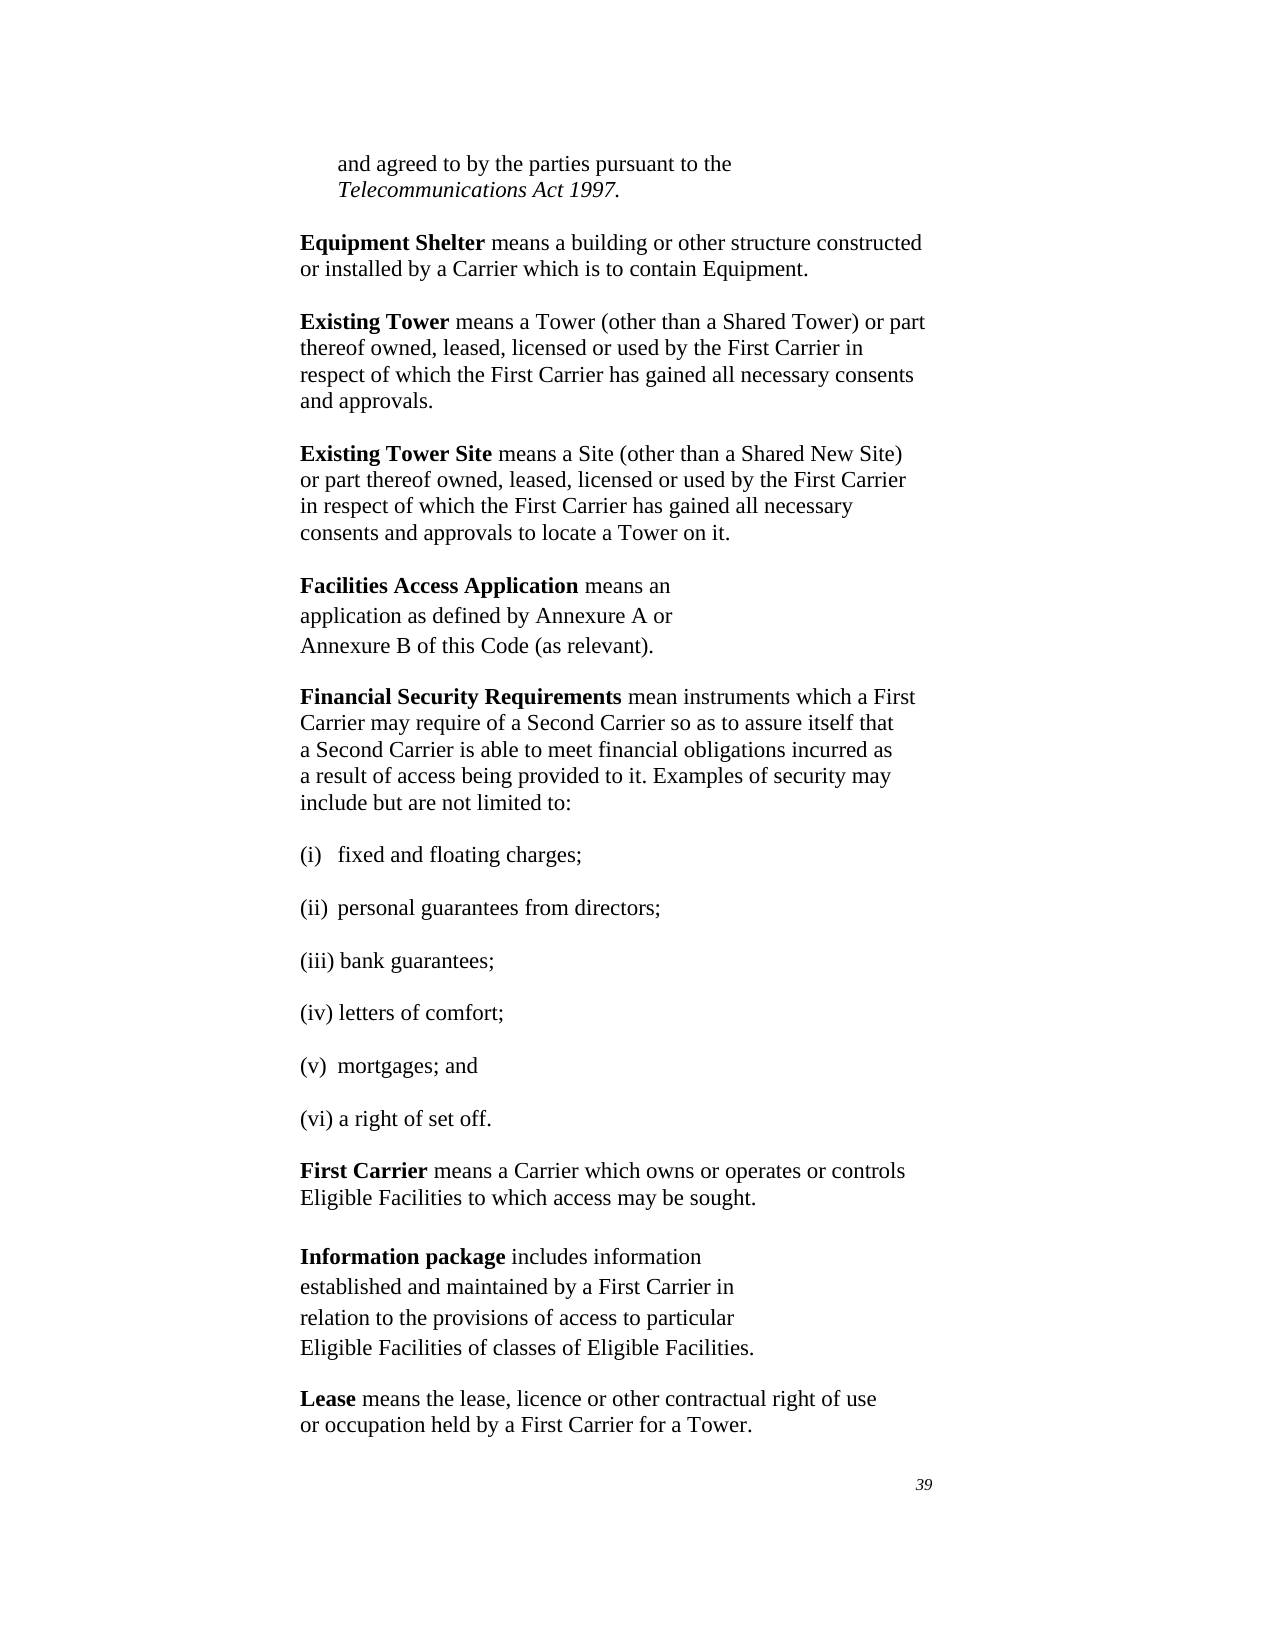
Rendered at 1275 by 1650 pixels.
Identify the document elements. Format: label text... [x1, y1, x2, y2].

text and agreed to by the parties pursuant to the [337, 150, 945, 176]
text (vi) a right of set off. [300, 1105, 945, 1131]
text respect of which the First Carrier has gained all necessary consents [300, 361, 945, 387]
text Carrier may require of a Second Carrier so as to assure itself that [300, 709, 945, 736]
text and approvals. [300, 387, 945, 413]
text (v) mortgages; and [300, 1052, 945, 1078]
text a Second Carrier is able to meet financial obligations incurred as [300, 736, 945, 762]
text a result of access being provided to it. Examples of security may [300, 762, 945, 788]
text or part thereof owned, leased, licensed or used by the First Carrier [300, 466, 945, 493]
text in respect of which the First Carrier has gained all necessary [300, 493, 945, 519]
text thereof owned, leased, licensed or used by the First Carrier in [300, 334, 945, 361]
text Telecommunications Act 1997. [337, 176, 945, 203]
text Financial Security Requirements mean instruments which a First [300, 683, 945, 709]
text (ii) personal guarantees from directors; [300, 894, 945, 920]
text (iv) letters of comfort; [300, 999, 945, 1026]
list Facilities Access Application means an application as defined by Annexure A or Annexure B of this Code (as relevant). [300, 572, 767, 658]
text (i) fixed and floating charges; [300, 841, 945, 868]
list Information package includes information established and maintained by a First Carrier in relation to the provisions of access to particular Eligible Facilities of classes of Eligible Facilities. [300, 1243, 767, 1360]
text Eligible Facilities to which access may be sought. [300, 1184, 945, 1210]
text Existing Tower Site means a Site (other than a Shared New Site) [300, 440, 945, 466]
text (iii) bank guarantees; [300, 947, 945, 973]
text or installed by a Carrier which is to contain Equipment. [300, 255, 945, 282]
text Existing Tower means a Tower (other than a Shared Tower) or part [300, 308, 945, 334]
text Equipment Shelter means a building or other structure constructed [300, 229, 945, 255]
text include but are not limited to: [300, 788, 945, 815]
text consents and approvals to locate a Tower on it. [300, 519, 945, 545]
text First Carrier means a Carrier which owns or operates or controls [300, 1157, 945, 1184]
text or occupation held by a First Carrier for a Tower. [300, 1411, 945, 1438]
text Lease means the lease, licence or other contractual right of use [300, 1385, 945, 1411]
